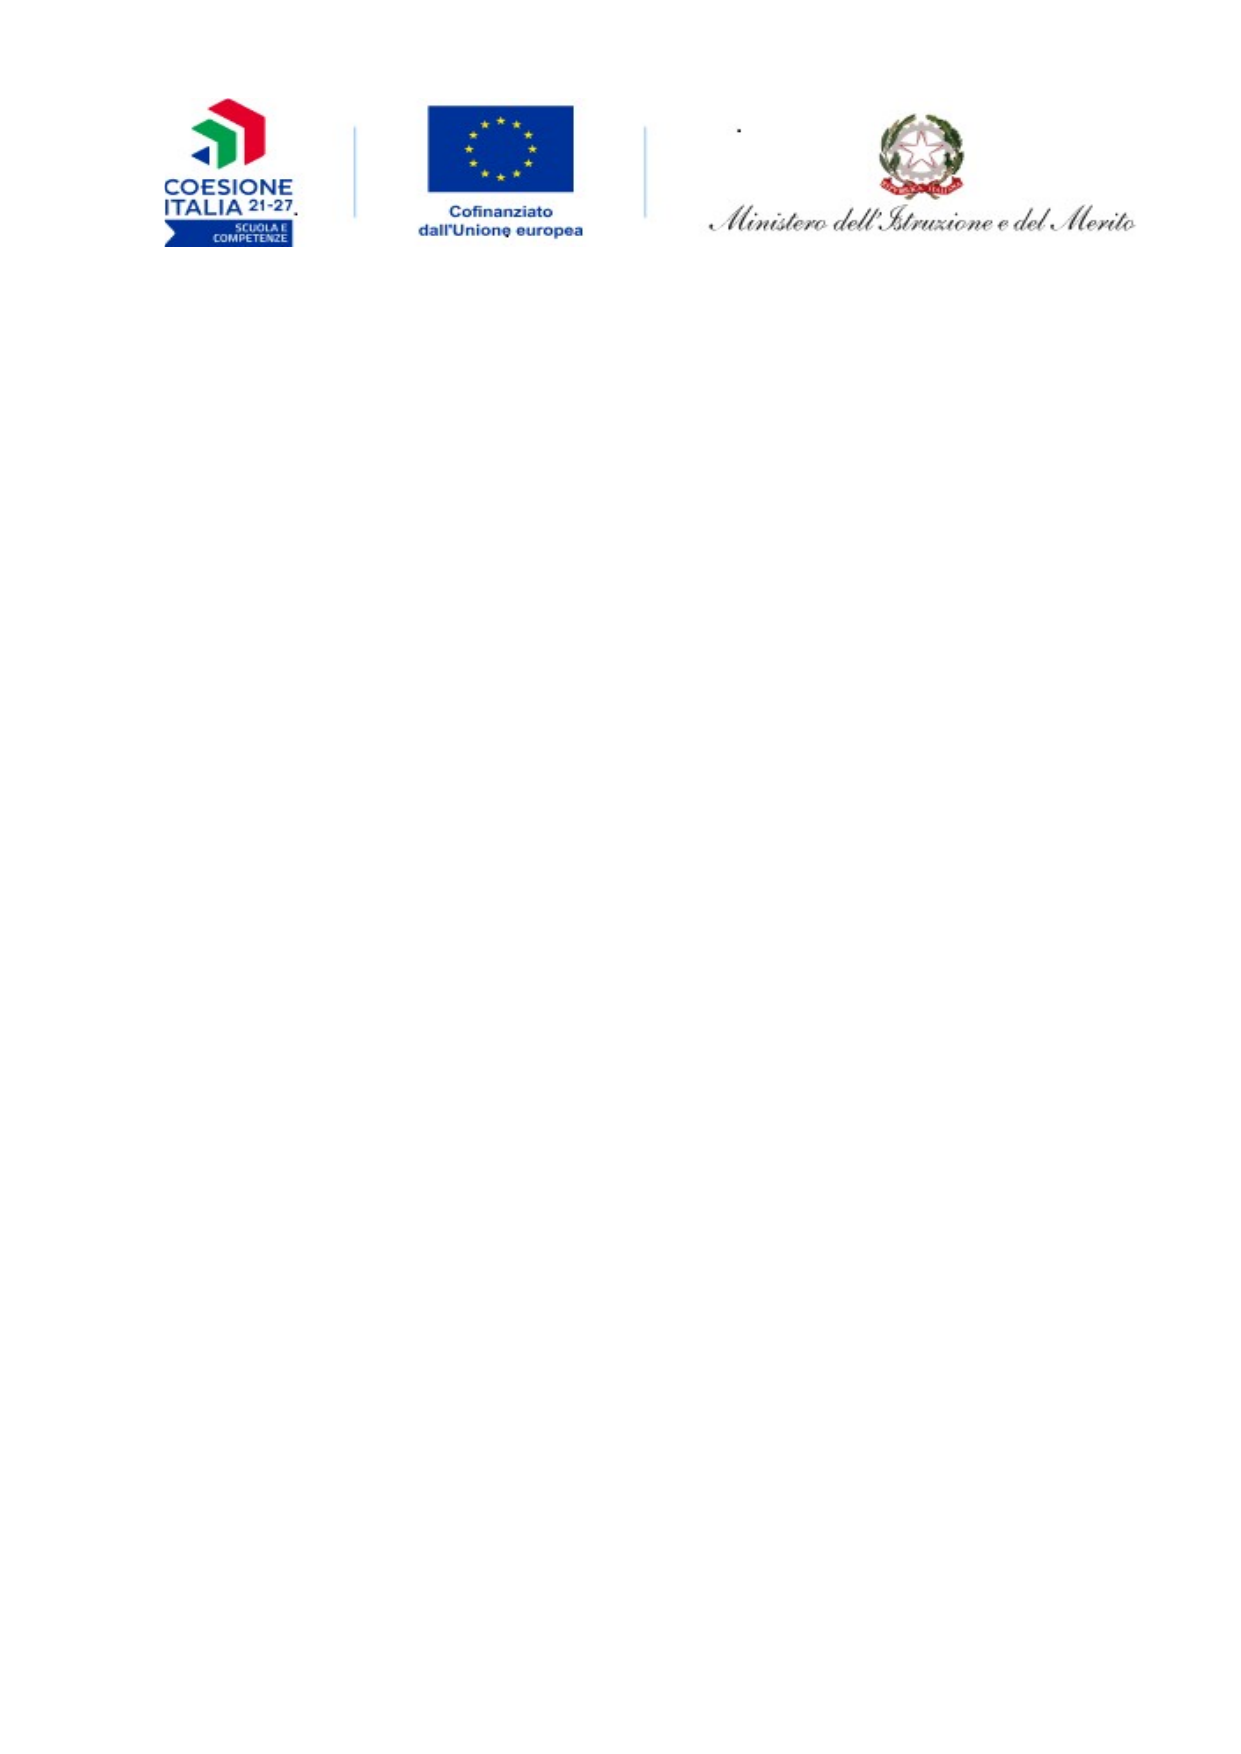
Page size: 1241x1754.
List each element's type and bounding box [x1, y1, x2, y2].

picture [164, 98, 1137, 247]
